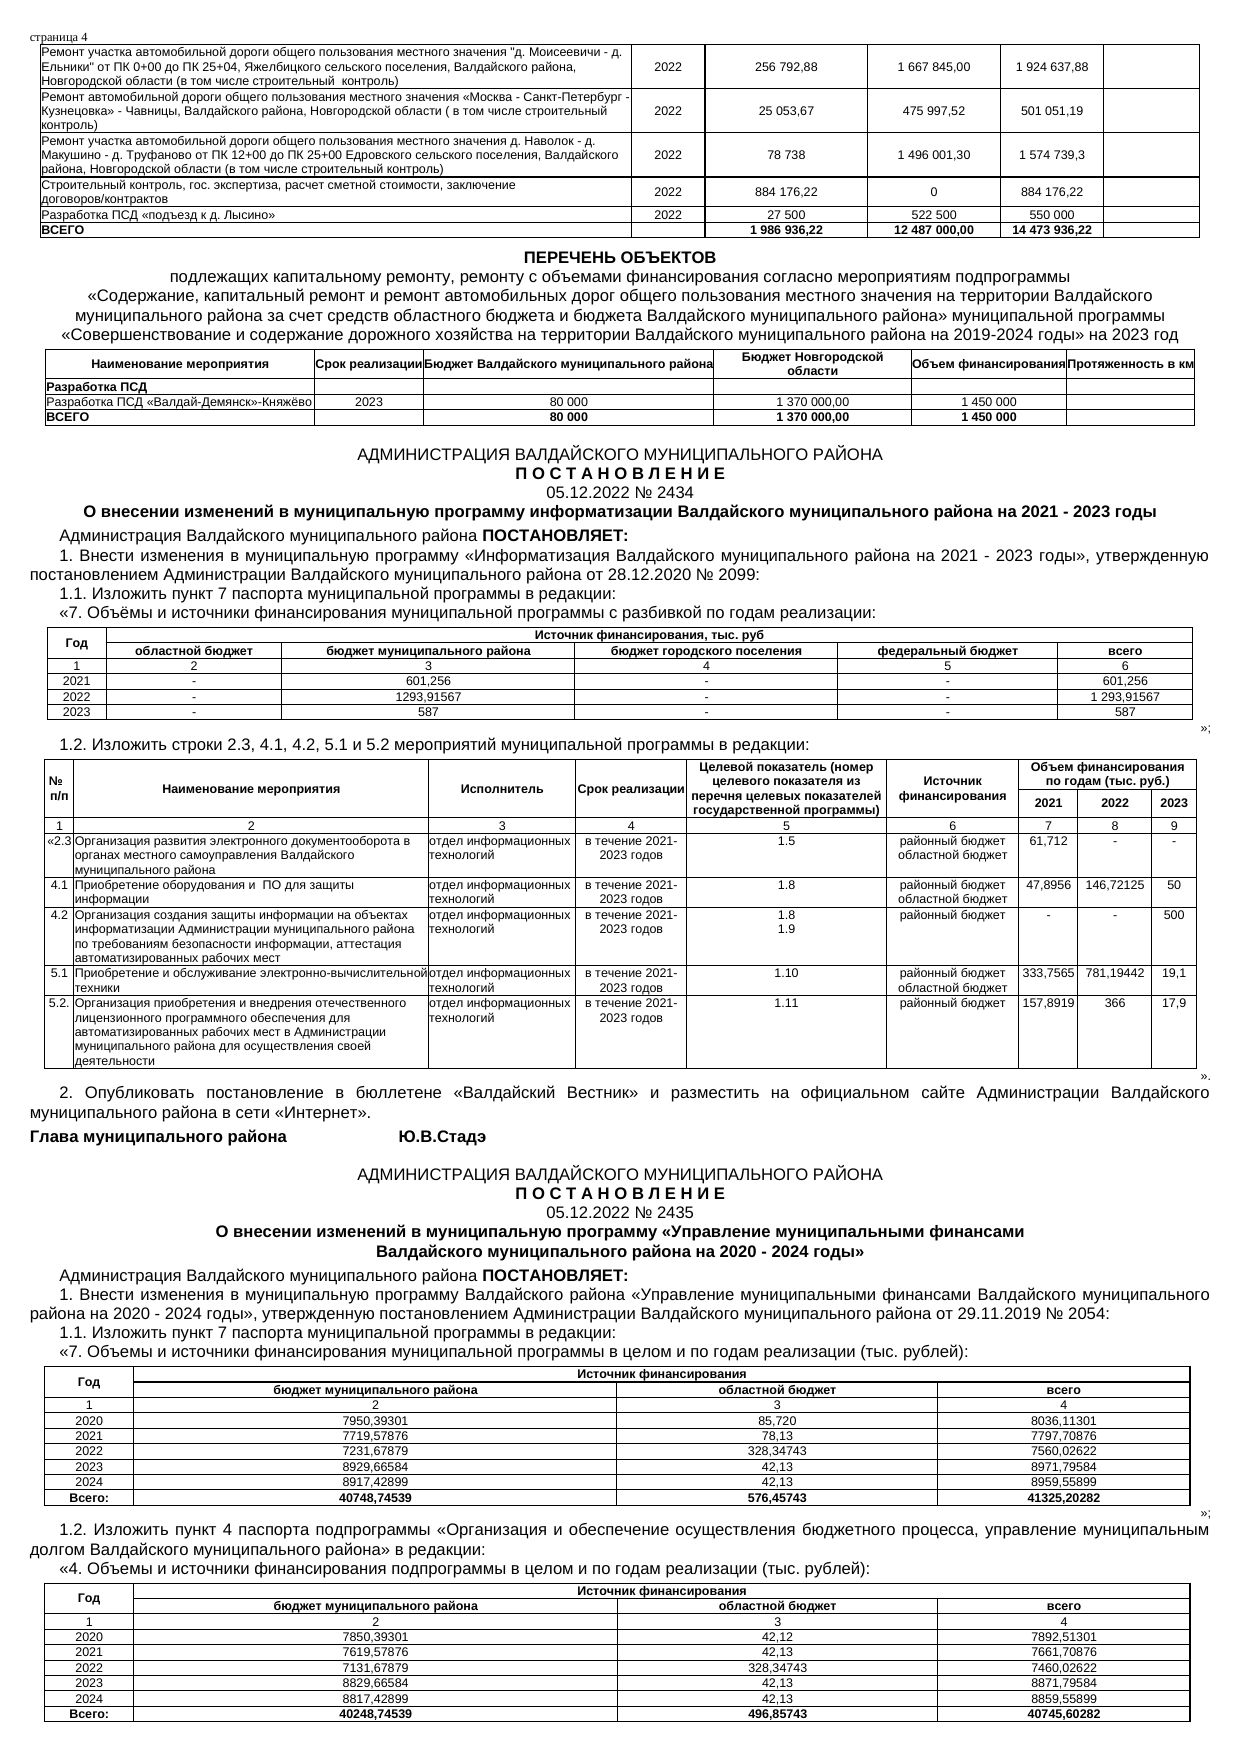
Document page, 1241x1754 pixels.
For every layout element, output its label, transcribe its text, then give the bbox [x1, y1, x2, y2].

table_cell [632, 223, 704, 237]
table_cell 1.8 1.9 [687, 908, 886, 965]
table_cell 2022 [632, 89, 704, 132]
table_cell 2020 [45, 1630, 133, 1644]
table_cell 7950,39301 [134, 1413, 616, 1428]
table_cell 256 792,88 [706, 45, 867, 88]
table_cell 42,13 [618, 1691, 937, 1706]
table_cell 8917,42899 [134, 1475, 616, 1489]
table_cell 2021 [1019, 790, 1077, 817]
table_header Год [45, 1584, 133, 1613]
table_cell 7661,70876 [938, 1645, 1189, 1659]
table_cell 19,1 [1152, 966, 1196, 995]
table_cell Всего: [45, 1707, 133, 1721]
table_cell районный бюджет [887, 996, 1018, 1068]
text »; [29, 1506, 1211, 1520]
table_cell районный бюджет областной бюджет [887, 834, 1018, 877]
table_cell 366 [1078, 996, 1151, 1068]
table_cell 1 [45, 818, 73, 833]
table_cell [1067, 410, 1194, 424]
table_cell 3 [282, 659, 574, 673]
table_cell 3 [618, 1614, 937, 1629]
text ». [29, 1069, 1211, 1083]
table_cell районный бюджет областной бюджет [887, 878, 1018, 907]
text «4. Объемы и источники финансирования подпрограммы в целом и по годам реализации (тыс. рублей): [29, 1558, 1211, 1578]
table_cell 8871,79584 [938, 1676, 1189, 1690]
table_cell бюджет муниципального района [134, 1383, 616, 1397]
table_cell 42,13 [618, 1676, 937, 1690]
table_cell 884 176,22 [706, 178, 867, 206]
table_cell 328,34743 [617, 1444, 937, 1458]
table_cell 25 053,67 [706, 89, 867, 132]
subtitle П О С Т А Н О В Л Е Н И Е [29, 1184, 1211, 1203]
table_cell 587 [1058, 705, 1192, 719]
table_cell Разработка ПСД [46, 379, 314, 394]
table_cell 6 [887, 818, 1018, 833]
table_cell 4.2 [45, 908, 73, 965]
text Валдайского муниципального района на 2020 - 2024 годы» [29, 1241, 1211, 1261]
table_header Срок реализации [315, 350, 423, 378]
table_cell 6 [1058, 659, 1192, 673]
table_cell отдел информационных технологий [429, 996, 575, 1068]
table_cell 146,72125 [1078, 878, 1151, 907]
table_cell 1.11 [687, 996, 886, 1068]
table_cell 601,256 [282, 674, 574, 688]
table_cell 1 [45, 1614, 133, 1629]
table_cell - [1019, 908, 1077, 965]
table_cell 7850,39301 [134, 1630, 617, 1644]
table_cell Строительный контроль, гос. экспертиза, расчет сметной стоимости, заключение договоров/контрактов [41, 178, 631, 206]
table_cell 522 500 [868, 207, 1000, 222]
text 05.12.2022 № 2435 [29, 1203, 1211, 1222]
table_cell федеральный бюджет [838, 643, 1057, 658]
table_cell - [107, 705, 281, 719]
table_cell 2023 [45, 1460, 133, 1474]
table_header Источник финансирования [134, 1584, 1189, 1598]
table_cell 2022 [632, 45, 704, 88]
table_cell 47,8956 [1019, 878, 1077, 907]
table_cell 2023 [1152, 790, 1196, 817]
table_cell 4 [576, 818, 686, 833]
table_cell 550 000 [1001, 207, 1103, 222]
table_cell 2 [107, 659, 281, 673]
table_cell в течение 2021-2023 годов [576, 996, 686, 1068]
table_cell [1067, 379, 1194, 394]
table_cell [1067, 395, 1194, 409]
text 05.12.2022 № 2434 [29, 483, 1211, 502]
table_cell 80 000 [424, 395, 713, 409]
table_cell 40748,74539 [134, 1490, 616, 1505]
table_cell 27 500 [706, 207, 867, 222]
table_header Срок реализации [576, 760, 686, 817]
table_cell 2020 [45, 1413, 133, 1428]
table_cell 78,13 [617, 1429, 937, 1443]
table_cell 601,256 [1058, 674, 1192, 688]
table_cell 42,13 [617, 1460, 937, 1474]
table_cell Организация развития электронного документооборота в органах местного самоуправления Валдайского муниципального района [74, 834, 428, 877]
table_cell 5 [838, 659, 1057, 673]
table_cell - [107, 674, 281, 688]
table_cell отдел информационных технологий [429, 834, 575, 877]
table_cell 80 000 [424, 410, 713, 424]
table_cell - [1078, 908, 1151, 965]
table_cell 4 [938, 1398, 1189, 1412]
table_cell 7560,02622 [938, 1444, 1189, 1458]
table_cell Приобретение оборудования и ПО для защиты информации [74, 878, 428, 907]
table_cell 85,720 [617, 1413, 937, 1428]
text ПЕРЕЧЕНЬ ОБЪЕКТОВ [29, 248, 1211, 267]
table_cell ВСЕГО [46, 410, 314, 424]
table_cell 2024 [45, 1691, 133, 1706]
table_cell 328,34743 [618, 1661, 937, 1675]
table_cell 12 487 000,00 [868, 223, 1000, 237]
text О внесении изменений в муниципальную программу «Управление муниципальными финансами [29, 1222, 1211, 1241]
table_cell [912, 379, 1066, 394]
table_cell - [575, 674, 837, 688]
text 1.1. Изложить пункт 7 паспорта муниципальной программы в редакции: [29, 1323, 1211, 1342]
table_cell всего [1058, 643, 1192, 658]
table_cell 501 051,19 [1001, 89, 1103, 132]
table_cell «2.3 [45, 834, 73, 877]
table_cell 9 [1152, 818, 1196, 833]
table_cell 576,45743 [617, 1490, 937, 1505]
table_cell 41325,20282 [938, 1490, 1189, 1505]
text «7. Объёмы и источники финансирования муниципальной программы с разбивкой по годам реализации: [29, 603, 1211, 622]
table_cell всего [938, 1383, 1189, 1397]
table_cell 5 [687, 818, 886, 833]
text подлежащих капитальному ремонту, ремонту с объемами финансирования согласно мероприятиям подпрограммы [29, 267, 1211, 286]
table_cell Всего: [45, 1490, 133, 1505]
table_cell 8929,66584 [134, 1460, 616, 1474]
table_cell - [107, 690, 281, 704]
table_header Исполнитель [429, 760, 575, 817]
table_cell 1 450 000 [912, 410, 1066, 424]
table_cell 4 [938, 1614, 1189, 1629]
text «Содержание, капитальный ремонт и ремонт автомобильных дорог общего пользования местного значения на территории Валдайского муниципального района за счет средств областного бюджета и бюджета Валдайского муниципального района» муниципальной программы «Совершенствование и содержание дорожного хозяйства на территории Валдайского муниципального района на 2019-2024 годы» на 2023 год [29, 286, 1211, 344]
table_cell 2022 [1078, 790, 1151, 817]
table_cell районный бюджет [887, 908, 1018, 965]
text 1.2. Изложить пункт 4 паспорта подпрограммы «Организация и обеспечение осуществления бюджетного процесса, управление муниципальным долгом Валдайского муниципального района» в редакции: [29, 1520, 1211, 1558]
table_cell 8959,55899 [938, 1475, 1189, 1489]
table_cell 2022 [48, 690, 106, 704]
table_cell 40745,60282 [938, 1707, 1189, 1721]
table_cell 5.1 [45, 966, 73, 995]
table_header Бюджет Новгородской области [714, 350, 911, 378]
table_cell 7619,57876 [134, 1645, 617, 1659]
table_cell в течение 2021-2023 годов [576, 834, 686, 877]
text 1. Внести изменения в муниципальную программу «Информатизация Валдайского муниципального района на 2021 - 2023 годы», утвержденную постановлением Администрации Валдайского муниципального района от 28.12.2020 № 2099: [29, 545, 1211, 584]
subtitle АДМИНИСТРАЦИЯ ВАЛДАЙСКОГО МУНИЦИПАЛЬНОГО РАЙОНА [29, 445, 1211, 464]
table_cell 1 574 739,3 [1001, 133, 1103, 176]
table_header Объем финансирования по годам (тыс. руб.) [1019, 760, 1196, 788]
table_header Наименование мероприятия [46, 350, 314, 378]
table_cell 475 997,52 [868, 89, 1000, 132]
table_cell 1 [45, 1398, 133, 1412]
table_header Наименование мероприятия [74, 760, 428, 817]
table_cell - [1078, 834, 1151, 877]
table_cell областной бюджет [107, 643, 281, 658]
table_cell 2022 [632, 133, 704, 176]
table_cell 3 [617, 1398, 937, 1412]
table_cell 2023 [45, 1676, 133, 1690]
table_cell [1104, 133, 1199, 176]
table_cell Разработка ПСД «подъезд к д. Лысино» [41, 207, 631, 222]
table_cell 1293,91567 [282, 690, 574, 704]
table_cell 14 473 936,22 [1001, 223, 1103, 237]
table_cell - [575, 705, 837, 719]
table_cell отдел информационных технологий [429, 966, 575, 995]
table_cell - [838, 674, 1057, 688]
table_cell 78 738 [706, 133, 867, 176]
table_cell [1104, 223, 1199, 237]
table_cell 1 370 000,00 [714, 410, 911, 424]
table_cell 333,7565 [1019, 966, 1077, 995]
table_cell 781,19442 [1078, 966, 1151, 995]
table_cell 2024 [45, 1475, 133, 1489]
table_cell 2023 [315, 395, 423, 409]
table_cell в течение 2021-2023 годов [576, 966, 686, 995]
table_header Целевой показатель (номер целевого показателя из перечня целевых показателей государственной программы) [687, 760, 886, 817]
table_cell 2021 [45, 1645, 133, 1659]
table_cell [714, 379, 911, 394]
text »; [29, 720, 1211, 735]
table_cell 7892,51301 [938, 1630, 1189, 1644]
table_cell в течение 2021-2023 годов [576, 878, 686, 907]
table_cell областной бюджет [617, 1383, 937, 1397]
text 1. Внести изменения в муниципальную программу Валдайского района «Управление муниципальными финансами Валдайского муниципального района на 2020 - 2024 годы», утвержденную постановлением Администрации Валдайского муниципального района от 29.11.2019 № 2054: [29, 1284, 1211, 1323]
table_cell 1 370 000,00 [714, 395, 911, 409]
table_header Источник финансирования [887, 760, 1018, 817]
table_cell 2022 [45, 1661, 133, 1675]
table_cell Организация приобретения и внедрения отечественного лицензионного программного обеспечения для автоматизированных рабочих мест в Администрации муниципального района для осуществления своей деятельности [74, 996, 428, 1068]
table_header Объем финансирования [912, 350, 1066, 378]
table_header Год [48, 628, 106, 658]
table_cell 61,712 [1019, 834, 1077, 877]
table_cell 2022 [45, 1444, 133, 1458]
table_cell [424, 379, 713, 394]
text 1.1. Изложить пункт 7 паспорта муниципальной программы в редакции: [29, 584, 1211, 603]
table_cell [1104, 45, 1199, 88]
table_cell 1 450 000 [912, 395, 1066, 409]
table_cell в течение 2021-2023 годов [576, 908, 686, 965]
text О внесении изменений в муниципальную программу информатизации Валдайского муниципального района на 2021 - 2023 годы [29, 502, 1211, 521]
table_cell [1104, 178, 1199, 206]
table_cell 2 [74, 818, 428, 833]
table_cell 2022 [632, 207, 704, 222]
table_cell 1 986 936,22 [706, 223, 867, 237]
subtitle П О С Т А Н О В Л Е Н И Е [29, 464, 1211, 483]
table_cell 7719,57876 [134, 1429, 616, 1443]
table_cell 7460,02622 [938, 1661, 1189, 1675]
table_cell 157,8919 [1019, 996, 1077, 1068]
table_cell 8817,42899 [134, 1691, 617, 1706]
table_cell 42,13 [618, 1645, 937, 1659]
table_cell 7231,67879 [134, 1444, 616, 1458]
table_cell 1.8 [687, 878, 886, 907]
table_cell 2021 [48, 674, 106, 688]
table_cell 5.2. [45, 996, 73, 1068]
table_cell 42,12 [618, 1630, 937, 1644]
table_cell - [1152, 834, 1196, 877]
table_cell Ремонт автомобильной дороги общего пользования местного значения «Москва - Санкт-Петербург - Кузнецовка» - Чавницы, Валдайского района, Новгородской области ( в том числе строительный контроль) [41, 89, 631, 132]
table_header Источник финансирования, тыс. руб [107, 628, 1192, 642]
table_cell 7797,70876 [938, 1429, 1189, 1443]
table_cell 8036,11301 [938, 1413, 1189, 1428]
table_cell бюджет городского поселения [575, 643, 837, 658]
table_cell 42,13 [617, 1475, 937, 1489]
subtitle АДМИНИСТРАЦИЯ ВАЛДАЙСКОГО МУНИЦИПАЛЬНОГО РАЙОНА [29, 1165, 1211, 1184]
table_cell 1 293,91567 [1058, 690, 1192, 704]
table_cell [1104, 207, 1199, 222]
table_cell 4.1 [45, 878, 73, 907]
table_cell всего [938, 1599, 1189, 1613]
table_cell 1.10 [687, 966, 886, 995]
table_cell [315, 410, 423, 424]
table_cell - [838, 690, 1057, 704]
text Глава муниципального района Ю.В.Стадэ [29, 1126, 1211, 1146]
table_header № п/п [45, 760, 73, 817]
table_cell районный бюджет областной бюджет [887, 966, 1018, 995]
table_cell ВСЕГО [41, 223, 631, 237]
table_cell 7 [1019, 818, 1077, 833]
table_cell Приобретение и обслуживание электронно-вычислительной техники [74, 966, 428, 995]
table_cell 884 176,22 [1001, 178, 1103, 206]
table_cell 500 [1152, 908, 1196, 965]
text Администрация Валдайского муниципального района ПОСТАНОВЛЯЕТ: [29, 1265, 1211, 1284]
table_cell 496,85743 [618, 1707, 937, 1721]
table_cell 2022 [632, 178, 704, 206]
table_cell Ремонт участка автомобильной дороги общего пользования местного значения д. Наволок - д. Макушино - д. Труфаново от ПК 12+00 до ПК 25+00 Едровского сельского поселения, Валдайского района, Новгородской области (в том числе строительный контроль) [41, 133, 631, 176]
table_cell 2 [134, 1614, 617, 1629]
table_cell 7131,67879 [134, 1661, 617, 1675]
table_cell 1.5 [687, 834, 886, 877]
table_cell 8859,55899 [938, 1691, 1189, 1706]
table_cell 2 [134, 1398, 616, 1412]
text «7. Объемы и источники финансирования муниципальной программы в целом и по годам реализации (тыс. рублей): [29, 1342, 1211, 1361]
table_cell 8971,79584 [938, 1460, 1189, 1474]
table_cell 1 924 637,88 [1001, 45, 1103, 88]
text 1.2. Изложить строки 2.3, 4.1, 4.2, 5.1 и 5.2 мероприятий муниципальной программы в редакции: [29, 735, 1211, 754]
table_cell - [575, 690, 837, 704]
table_cell отдел информационных технологий [429, 878, 575, 907]
table_cell Разработка ПСД «Валдай-Демянск»-Княжёво [46, 395, 314, 409]
table_header Источник финансирования [134, 1367, 1189, 1381]
table_cell 17,9 [1152, 996, 1196, 1068]
table_cell 2023 [48, 705, 106, 719]
table_cell бюджет муниципального района [282, 643, 574, 658]
table_cell 2021 [45, 1429, 133, 1443]
text 2. Опубликовать постановление в бюллетене «Валдайский Вестник» и разместить на официальном сайте Администрации Валдайского муниципального района в сети «Интернет». [29, 1083, 1211, 1122]
table_cell - [838, 705, 1057, 719]
table_cell отдел информационных технологий [429, 908, 575, 965]
table_header Протяженность в км [1067, 350, 1194, 378]
table_cell [1104, 89, 1199, 132]
table_header Год [45, 1367, 133, 1397]
table_cell 40248,74539 [134, 1707, 617, 1721]
table_cell Ремонт участка автомобильной дороги общего пользования местного значения "д. Моисеевичи - д. Ельники" от ПК 0+00 до ПК 25+04, Яжелбицкого сельского поселения, Валдайского района, Новгородской области (в том числе строительный контроль) [41, 45, 631, 88]
table_header Бюджет Валдайского муниципального района [424, 350, 713, 378]
table_cell 1 [48, 659, 106, 673]
table_cell [315, 379, 423, 394]
table_cell 8829,66584 [134, 1676, 617, 1690]
table_cell 8 [1078, 818, 1151, 833]
table_cell Организация создания защиты информации на объектах информатизации Администрации муниципального района по требованиям безопасности информации, аттестация автоматизированных рабочих мест [74, 908, 428, 965]
table_cell 587 [282, 705, 574, 719]
table_cell областной бюджет [618, 1599, 937, 1613]
table_cell 4 [575, 659, 837, 673]
table_cell 1 667 845,00 [868, 45, 1000, 88]
text Администрация Валдайского муниципального района ПОСТАНОВЛЯЕТ: [29, 526, 1211, 545]
table_cell 0 [868, 178, 1000, 206]
table_cell бюджет муниципального района [134, 1599, 617, 1613]
table_cell 3 [429, 818, 575, 833]
table_cell 1 496 001,30 [868, 133, 1000, 176]
table_cell 50 [1152, 878, 1196, 907]
